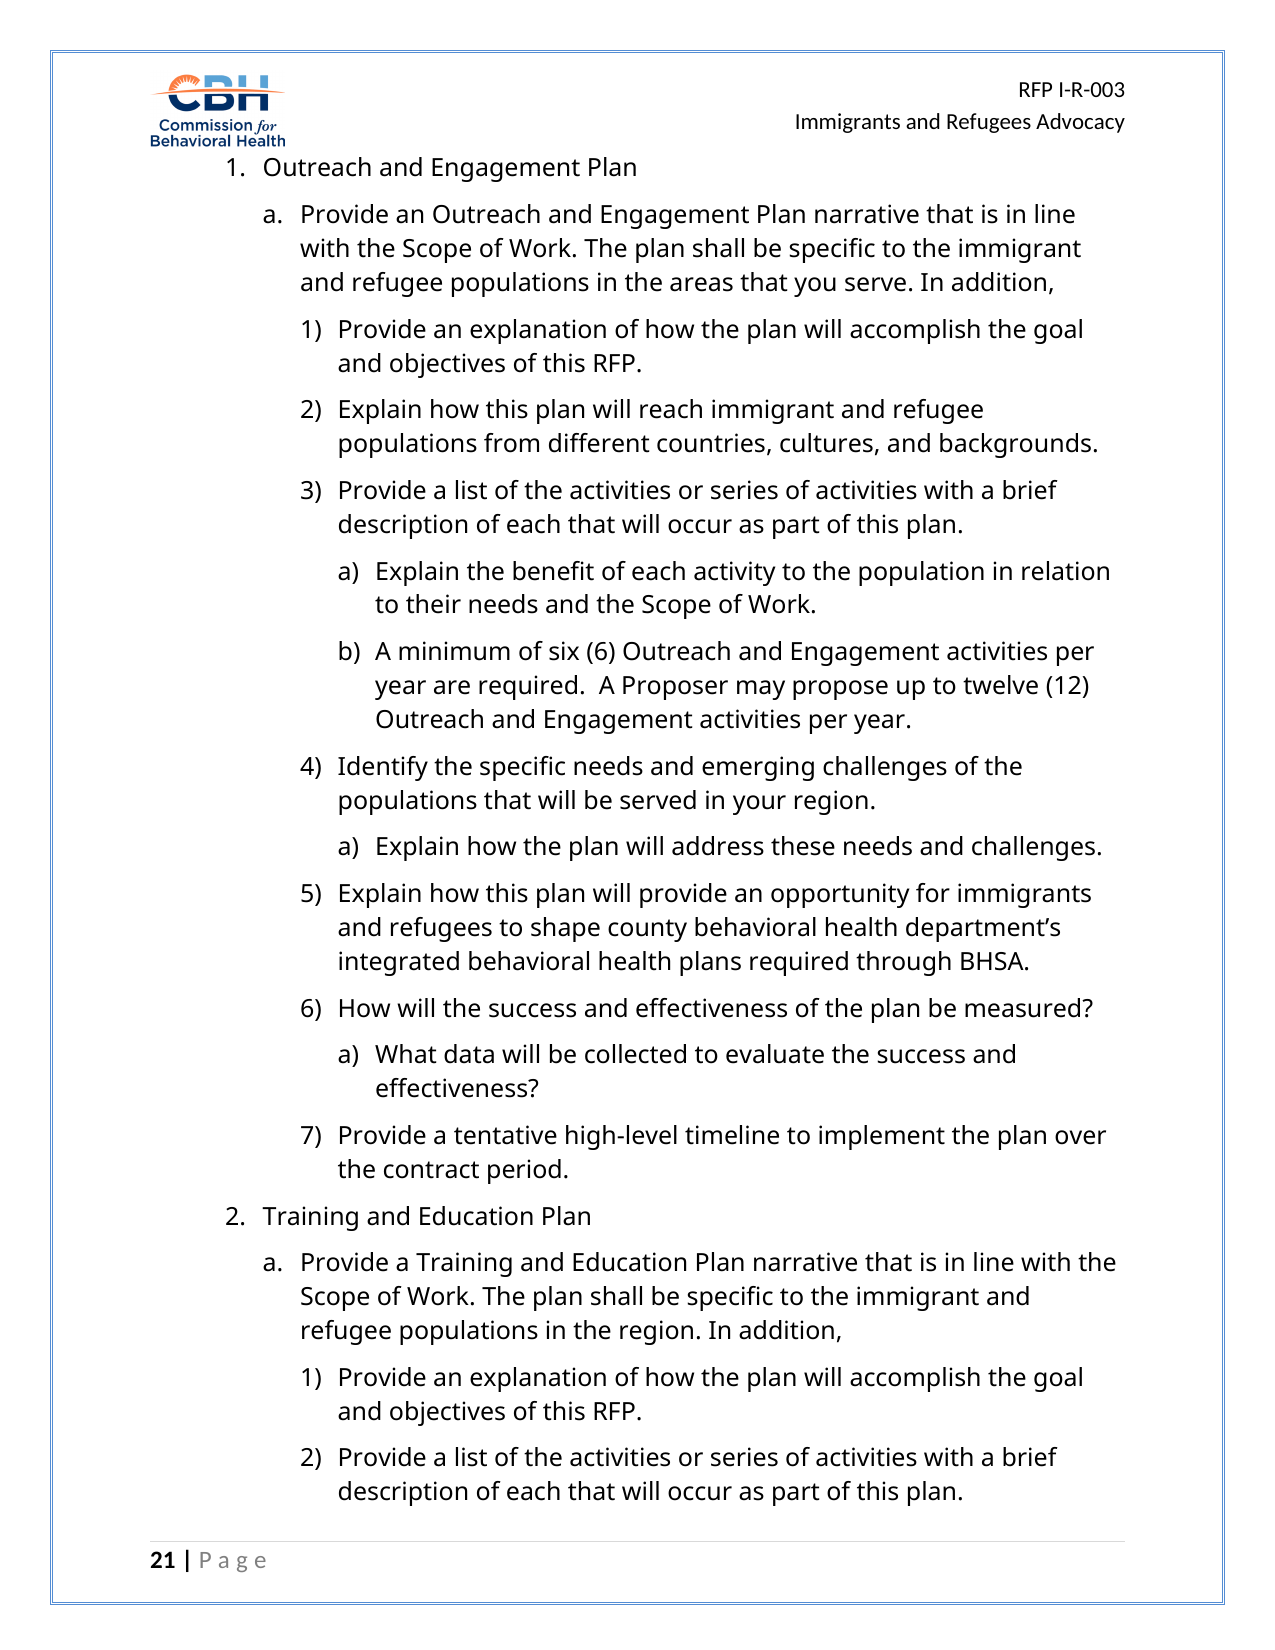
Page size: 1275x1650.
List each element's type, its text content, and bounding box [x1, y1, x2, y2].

list Provide an explanation of how the plan will accomplish the goal and objectives of this RFP. [300, 1359, 1125, 1427]
list Outreach and Engagement Plan [225, 150, 1125, 184]
list Provide a list of the activities or series of activities with a brief description of each that will occur as part of this plan. [300, 472, 1125, 541]
list Provide a Training and Education Plan narrative that is in line with the Scope of Work. The plan shall be specific to the immigrant and refugee populations in the region. In addition, [262, 1245, 1125, 1347]
list How will the success and effectiveness of the plan be measured? [300, 990, 1125, 1024]
list Explain how the plan will address these needs and challenges. [337, 829, 1125, 863]
list Explain how this plan will provide an opportunity for immigrants and refugees to shape county behavioral health department’s integrated behavioral health plans required through BHSA. [300, 876, 1125, 978]
list What data will be collected to evaluate the success and effectiveness? [337, 1037, 1125, 1105]
list A minimum of six (6) Outreach and Engagement activities per year are required. A Proposer may propose up to twelve (12) Outreach and Engagement activities per year. [337, 634, 1125, 736]
list Explain how this plan will reach immigrant and refugee populations from different countries, cultures, and backgrounds. [300, 392, 1125, 460]
list Provide a list of the activities or series of activities with a brief description of each that will occur as part of this plan. [300, 1440, 1125, 1508]
list Provide a tentative high-level timeline to implement the plan over the contract period. [300, 1117, 1125, 1186]
list Explain the benefit of each activity to the population in relation to their needs and the Scope of Work. [337, 553, 1125, 621]
list Training and Education Plan [225, 1198, 1125, 1232]
picture [150, 70, 285, 147]
list Identify the specific needs and emerging challenges of the populations that will be served in your region. [300, 748, 1125, 817]
list Provide an explanation of how the plan will accomplish the goal and objectives of this RFP. [300, 311, 1125, 379]
list Provide an Outreach and Engagement Plan narrative that is in line with the Scope of Work. The plan shall be specific to the immigrant and refugee populations in the areas that you serve. In addition, [262, 197, 1125, 299]
